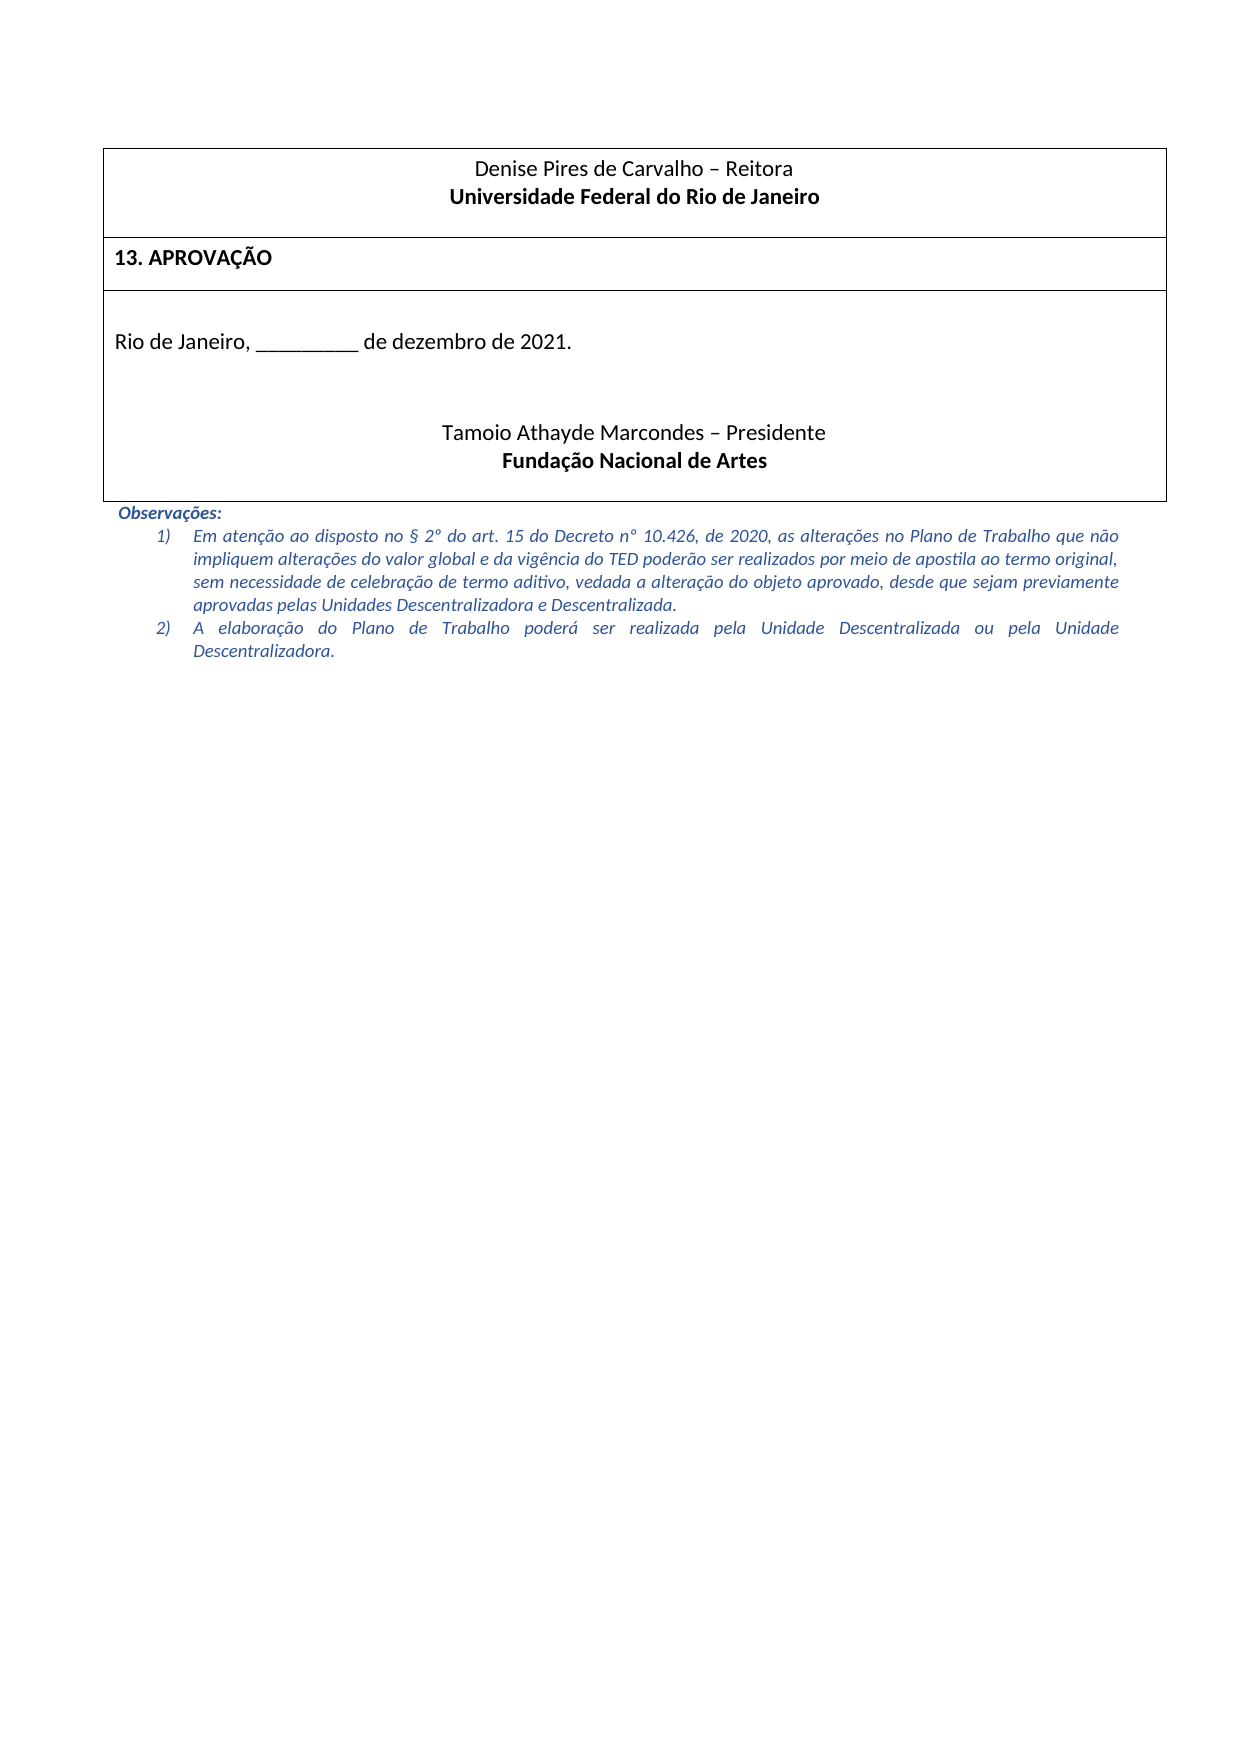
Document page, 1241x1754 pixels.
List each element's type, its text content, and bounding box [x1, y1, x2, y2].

table_cell Rio de Janeiro, _________ de dezembro de 2021. Tamoio Athayde Marcondes – Presidente Fundação Nacional de Artes [104, 291, 1166, 501]
text Observações: [118, 502, 1122, 524]
table_cell 13. APROVAÇÃO [104, 238, 1166, 290]
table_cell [104, 149, 1166, 237]
list Em atenção ao disposto no § 2º do art. 15 do Decreto nº 10.426, de 2020, as alterações no Plano de Trabalho que não impliquem alterações do valor global e da vigência do TED poderão ser realizados por meio de apostila ao termo original, sem necessidade de celebração de termo aditivo, vedada a alteração do objeto aprovado, desde que sejam previamente aprovadas pelas Unidades Descentralizadora e Descentralizada. [156, 524, 1122, 616]
list A elaboração do Plano de Trabalho poderá ser realizada pela Unidade Descentralizada ou pela Unidade Descentralizadora. [156, 616, 1122, 662]
